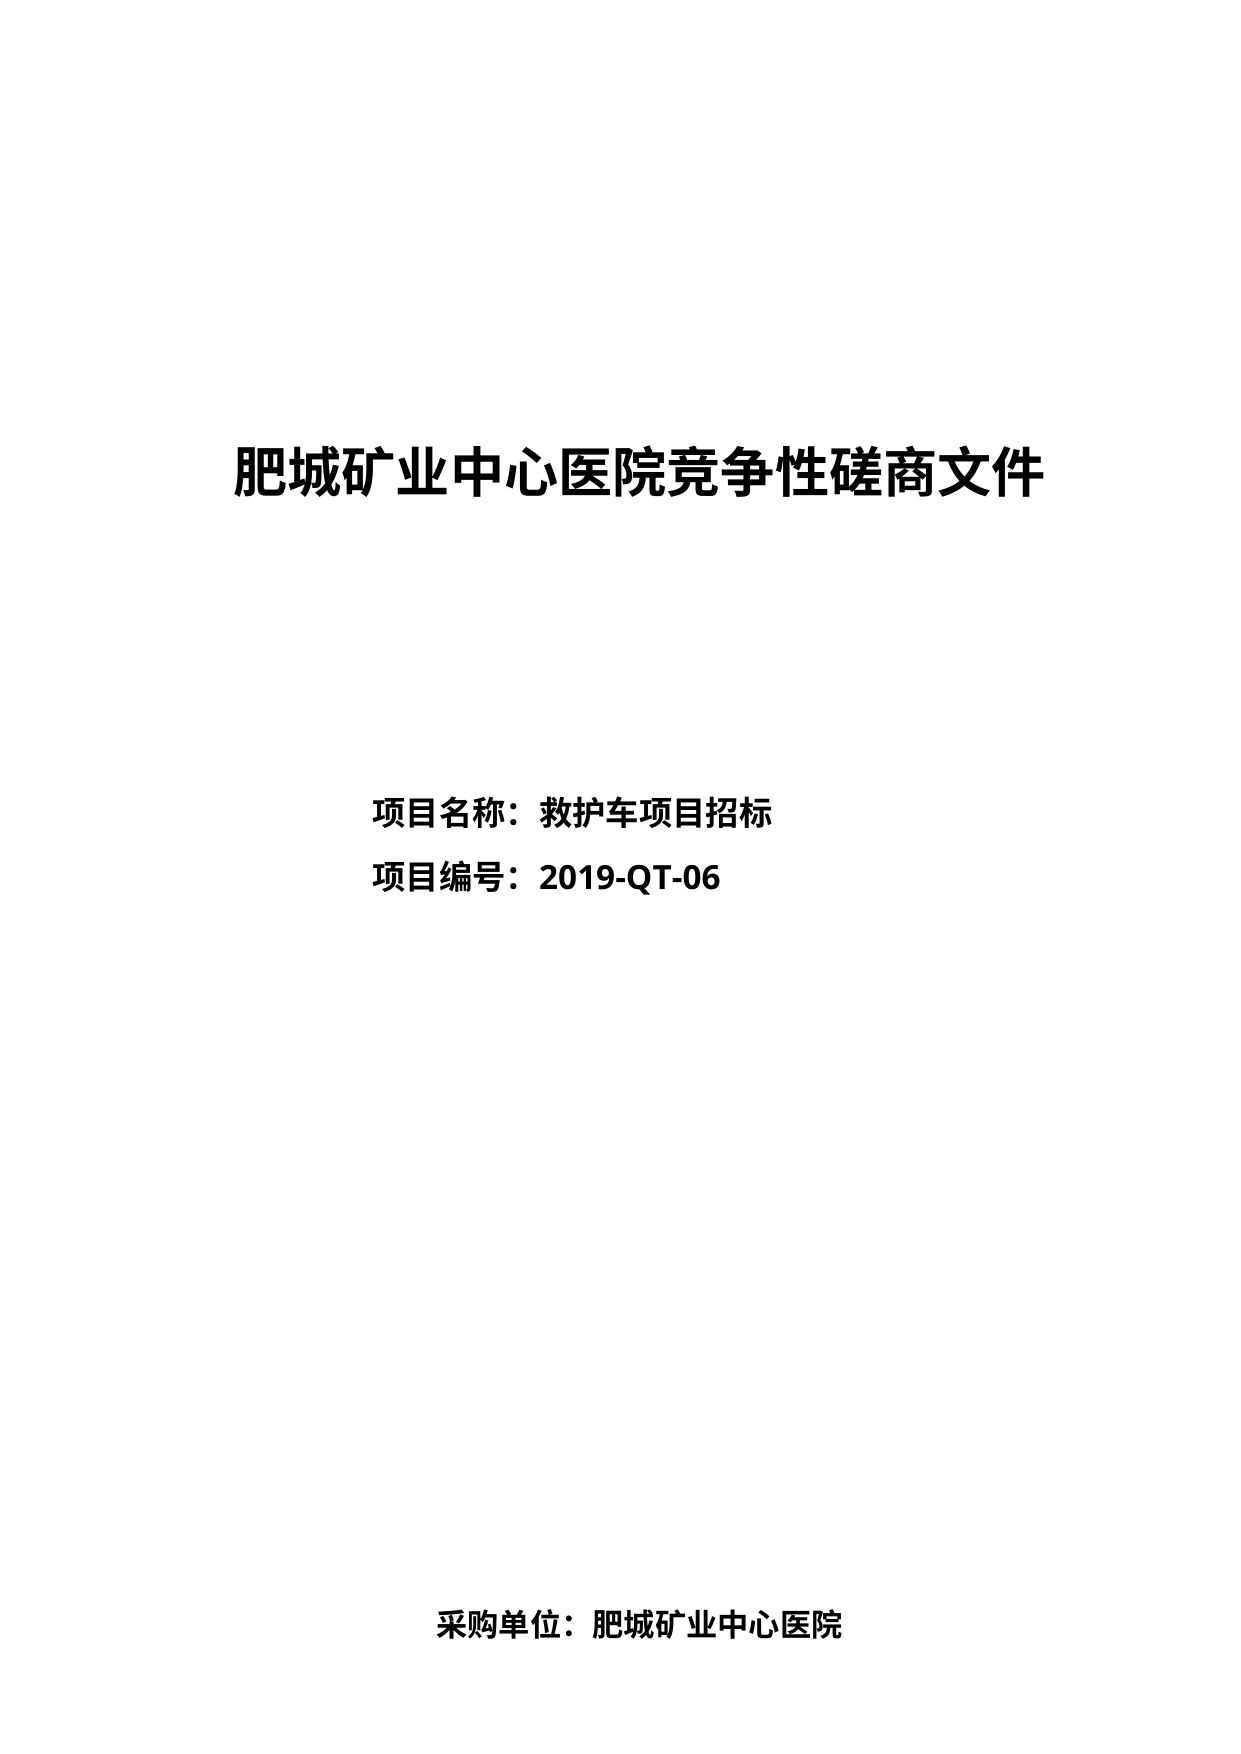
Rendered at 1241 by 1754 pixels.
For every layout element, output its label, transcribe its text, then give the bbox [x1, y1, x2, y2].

text 项目名称：救护车项目招标 [156, 778, 1122, 843]
text 采购单位：肥城矿业中心医院 [156, 1590, 1122, 1655]
text 肥城矿业中心医院竞争性磋商文件 [156, 420, 1122, 518]
text 项目编号：2019-QT-06 [156, 843, 1122, 908]
